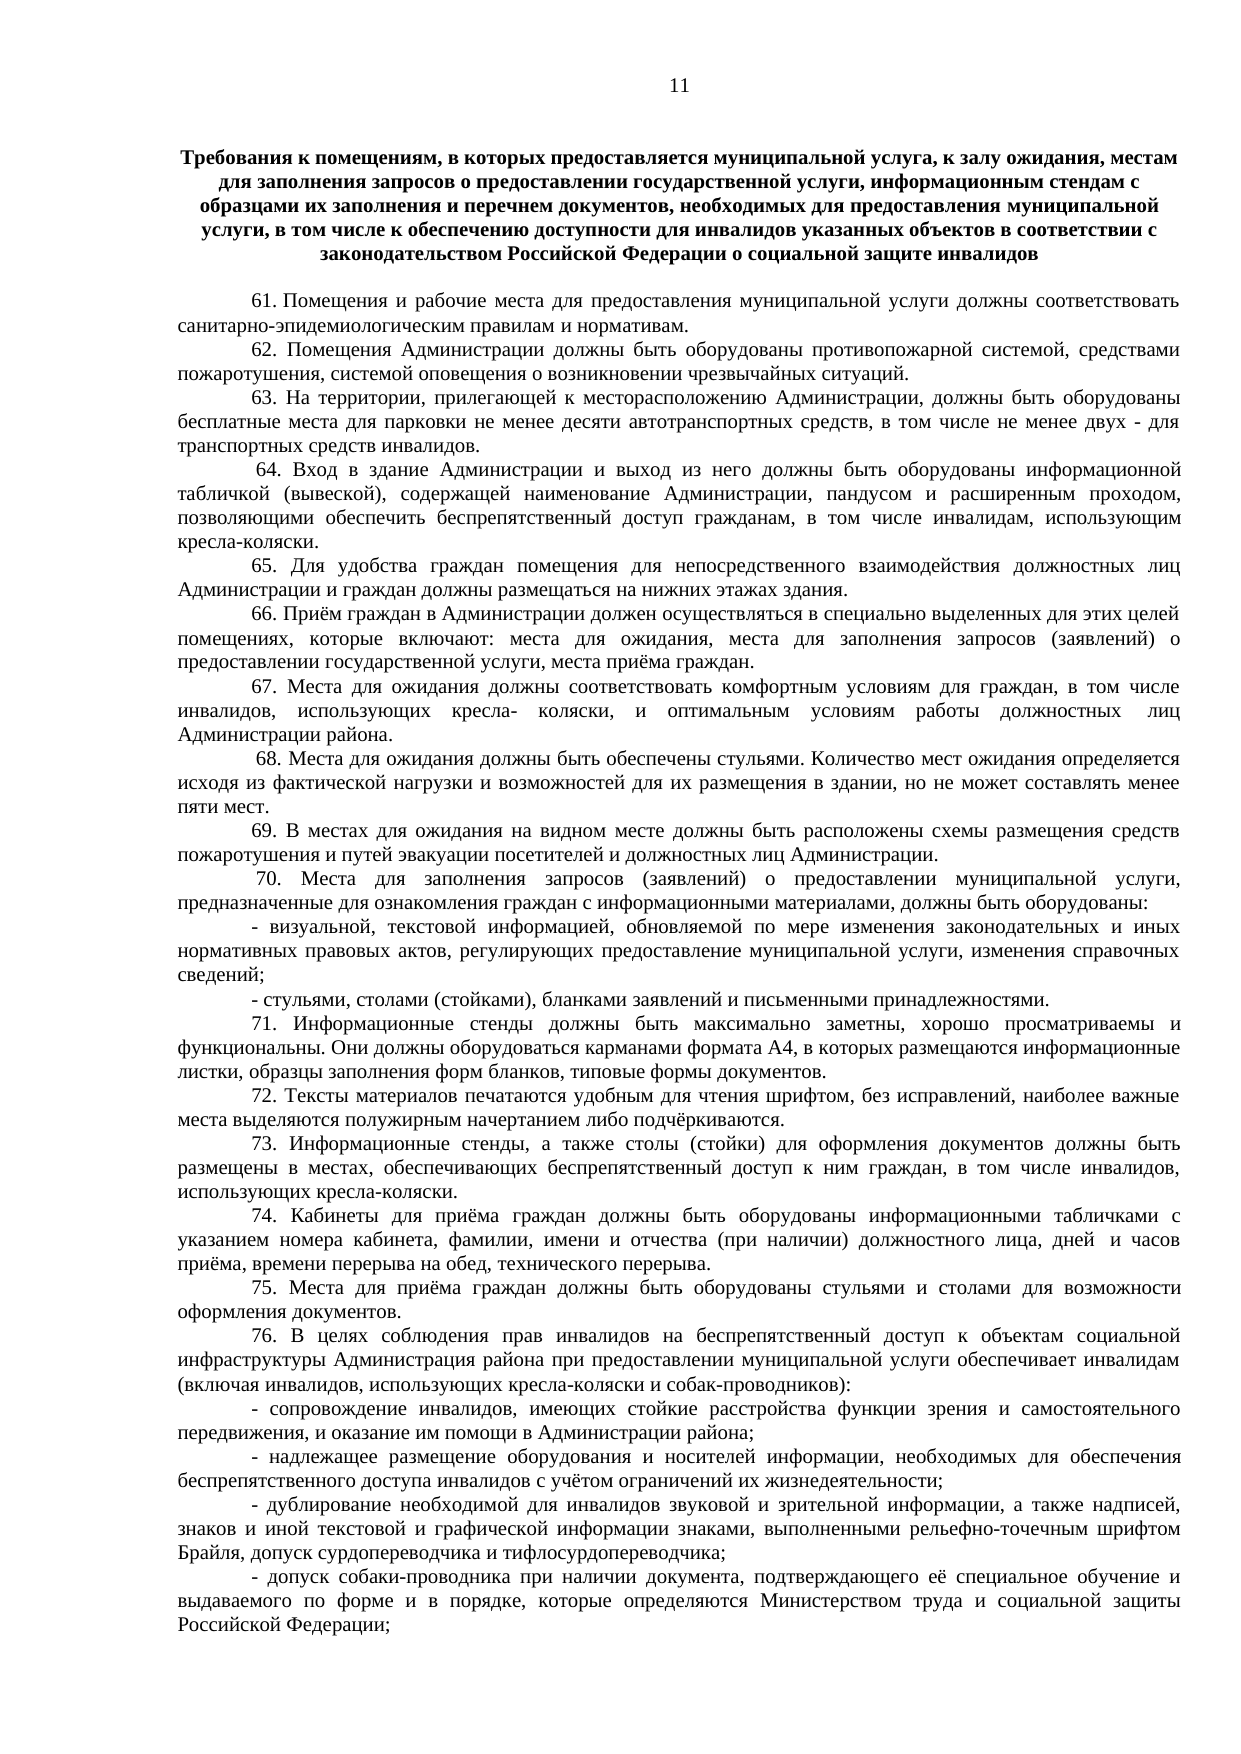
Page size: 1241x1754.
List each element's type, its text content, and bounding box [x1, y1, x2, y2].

list В местах для ожидания на видном месте должны быть расположены схемы размещения средств пожаротушения и путей эвакуации посетителей и должностных лиц Администрации. [177, 818, 1181, 866]
list сопровождение инвалидов, имеющих стойкие расстройства функции зрения и самостоятельного передвижения, и оказание им помощи в Администрации района; [177, 1396, 1181, 1444]
list дублирование необходимой для инвалидов звуковой и зрительной информации, а также надписей, знаков и иной текстовой и графической информации знаками, выполненными рельефно-точечным шрифтом Брайля, допуск сурдопереводчика и тифлосурдопереводчика; [177, 1492, 1182, 1564]
list Для удобства граждан помещения для непосредственного взаимодействия должностных лиц Администрации и граждан должны размещаться на нижних этажах здания. [177, 553, 1181, 601]
text услуги, в том числе к обеспечению доступности для инвалидов указанных объектов в соответствии с законодательством Российской Федерации о социальной защите инвалидов [180, 217, 1179, 265]
list Вход в здание Администрации и выход из него должны быть оборудованы информационной табличкой (вывеской), содержащей наименование Администрации, пандусом и расширенным проходом, позволяющими обеспечить беспрепятственный доступ гражданам, в том числе инвалидам, использующим кресла-коляски. [177, 457, 1181, 553]
subtitle Требования к помещениям, в которых предоставляется муниципальной услуга, к залу ожидания, местам для заполнения запросов о предоставлении государственной услуги, информационным стендам с образцами их заполнения и перечнем документов, необходимых для предоставления муниципальной [180, 144, 1178, 217]
list В целях соблюдения прав инвалидов на беспрепятственный доступ к объектам социальной инфраструктуры Администрация района при предоставлении муниципальной услуги обеспечивает инвалидам (включая инвалидов, использующих кресла-коляски и собак-проводников): [177, 1323, 1181, 1396]
list Тексты материалов печатаются удобным для чтения шрифтом, без исправлений, наиболее важные места выделяются полужирным начертанием либо подчёркиваются. [177, 1083, 1180, 1131]
list Места для ожидания должны соответствовать комфортным условиям для граждан, в том числе инвалидов, использующих кресла- коляски, и оптимальным условиям работы должностных лиц Администрации района. [177, 673, 1181, 746]
list Помещения Администрации должны быть оборудованы противопожарной системой, средствами пожаротушения, системой оповещения о возникновении чрезвычайных ситуаций. [177, 337, 1181, 385]
list Информационные стенды, а также столы (стойки) для оформления документов должны быть размещены в местах, обеспечивающих беспрепятственный доступ к ним граждан, в том числе инвалидов, использующих кресла-коляски. [177, 1131, 1181, 1203]
list стульями, столами (стойками), бланками заявлений и письменными принадлежностями. [251, 986, 1198, 1011]
list Приём граждан в Администрации должен осуществляться в специально выделенных для этих целей помещениях, которые включают: места для ожидания, места для заполнения запросов (заявлений) о предоставлении государственной услуги, места приёма граждан. [177, 601, 1181, 673]
list Кабинеты для приёма граждан должны быть оборудованы информационными табличками с указанием номера кабинета, фамилии, имени и отчества (при наличии) должностного лица, дней и часов приёма, времени перерыва на обед, технического перерыва. [177, 1203, 1181, 1275]
list Места для заполнения запросов (заявлений) о предоставлении муниципальной услуги, предназначенные для ознакомления граждан с информационными материалами, должны быть оборудованы: [177, 866, 1181, 914]
list Места для приёма граждан должны быть оборудованы стульями и столами для возможности оформления документов. [177, 1275, 1181, 1323]
list Помещения и рабочие места для предоставления муниципальной услуги должны соответствовать санитарно-эпидемиологическим правилам и нормативам. [177, 288, 1181, 337]
list надлежащее размещение оборудования и носителей информации, необходимых для обеспечения беспрепятственного доступа инвалидов с учётом ограничений их жизнедеятельности; [177, 1444, 1181, 1492]
list допуск собаки-проводника при наличии документа, подтверждающего её специальное обучение и выдаваемого по форме и в порядке, которые определяются Министерством труда и социальной защиты Российской Федерации; [177, 1564, 1181, 1636]
list На территории, прилегающей к месторасположению Администрации, должны быть оборудованы бесплатные места для парковки не менее десяти автотранспортных средств, в том числе не менее двух - для транспортных средств инвалидов. [177, 385, 1181, 457]
list Информационные стенды должны быть максимально заметны, хорошо просматриваемы и функциональны. Они должны оборудоваться карманами формата А4, в которых размещаются информационные листки, образцы заполнения форм бланков, типовые формы документов. [177, 1011, 1181, 1083]
list Места для ожидания должны быть обеспечены стульями. Количество мест ожидания определяется исходя из фактической нагрузки и возможностей для их размещения в здании, но не может составлять менее пяти мест. [177, 746, 1181, 818]
list визуальной, текстовой информацией, обновляемой по мере изменения законодательных и иных нормативных правовых актов, регулирующих предоставление муниципальной услуги, изменения справочных сведений; [177, 914, 1181, 986]
